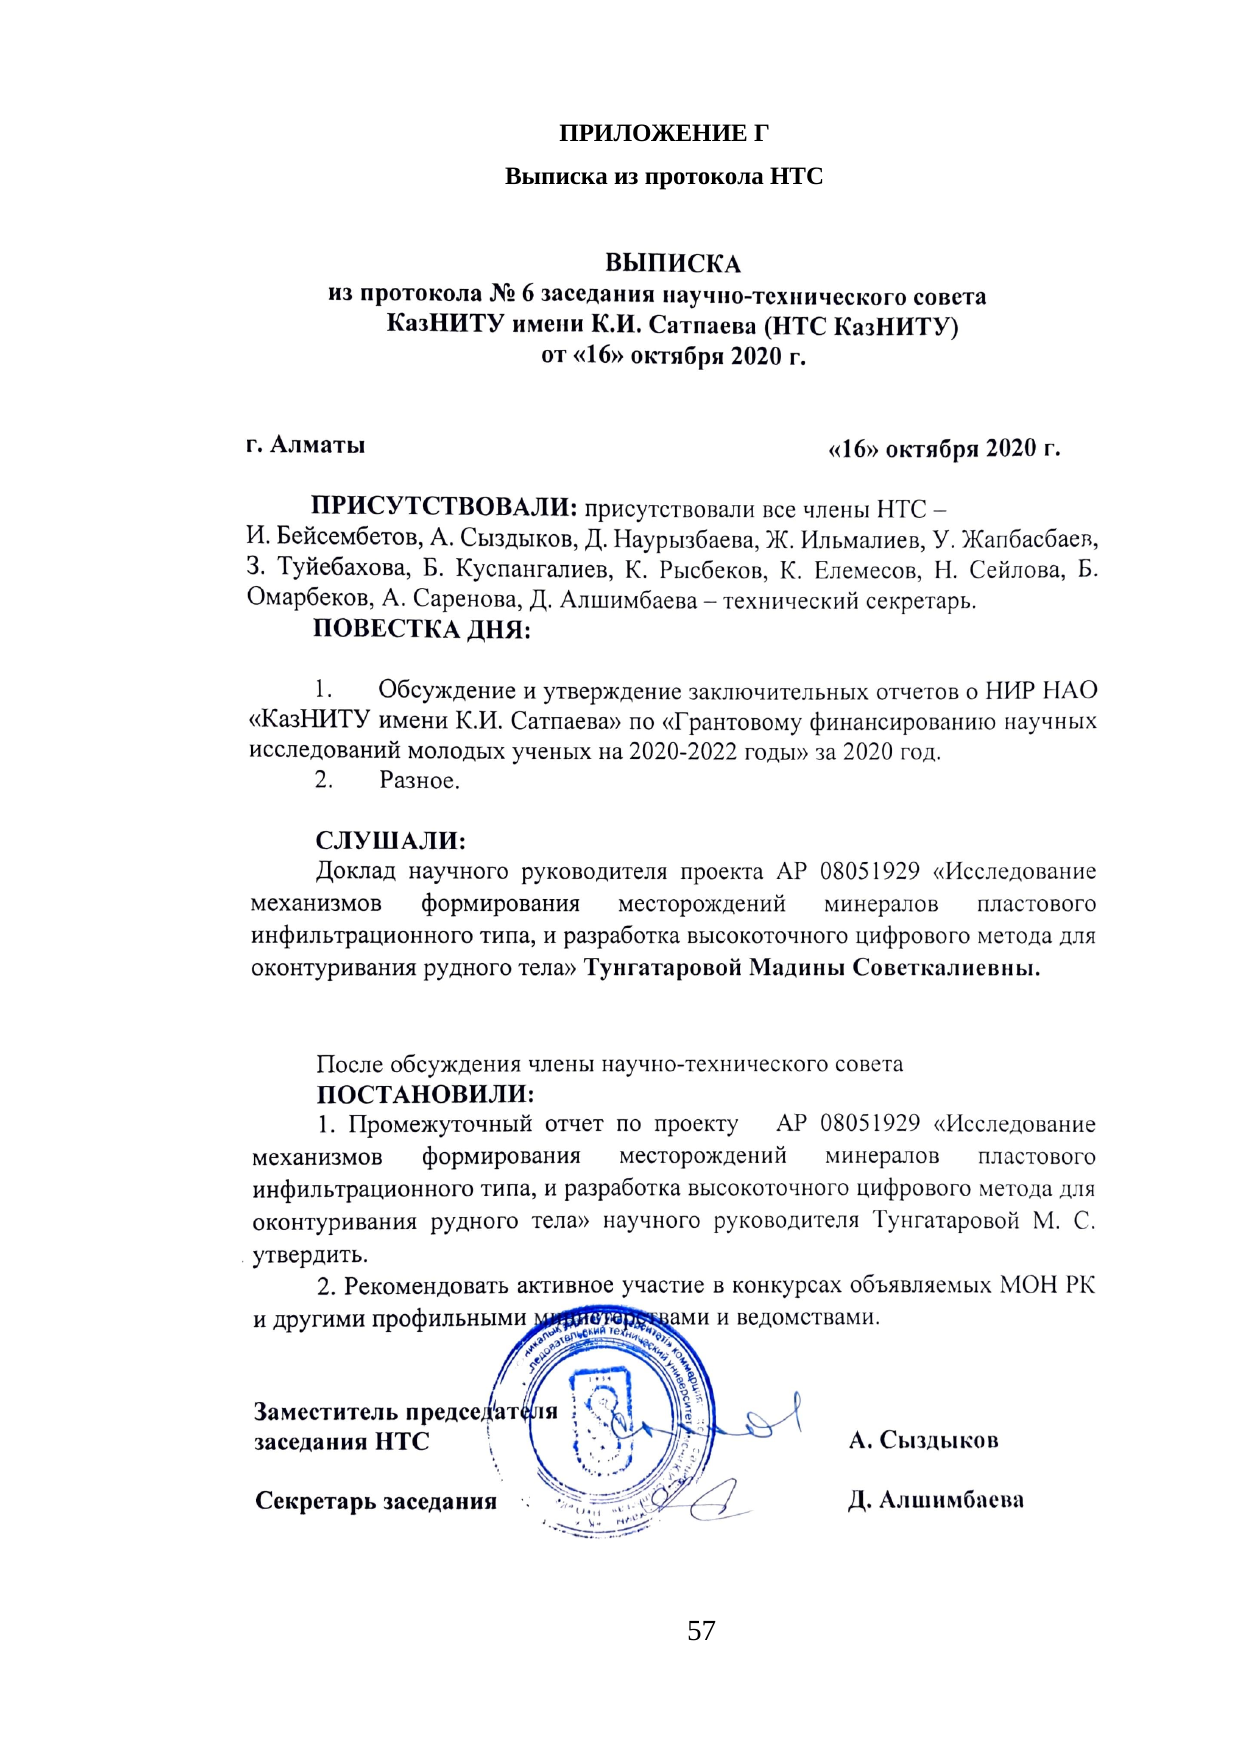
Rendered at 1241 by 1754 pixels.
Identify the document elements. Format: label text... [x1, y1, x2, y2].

subtitle ПРИЛОЖЕНИЕ Г [177, 118, 1152, 147]
picture [209, 204, 1123, 1575]
text Выписка из протокола НТС [177, 161, 1152, 190]
